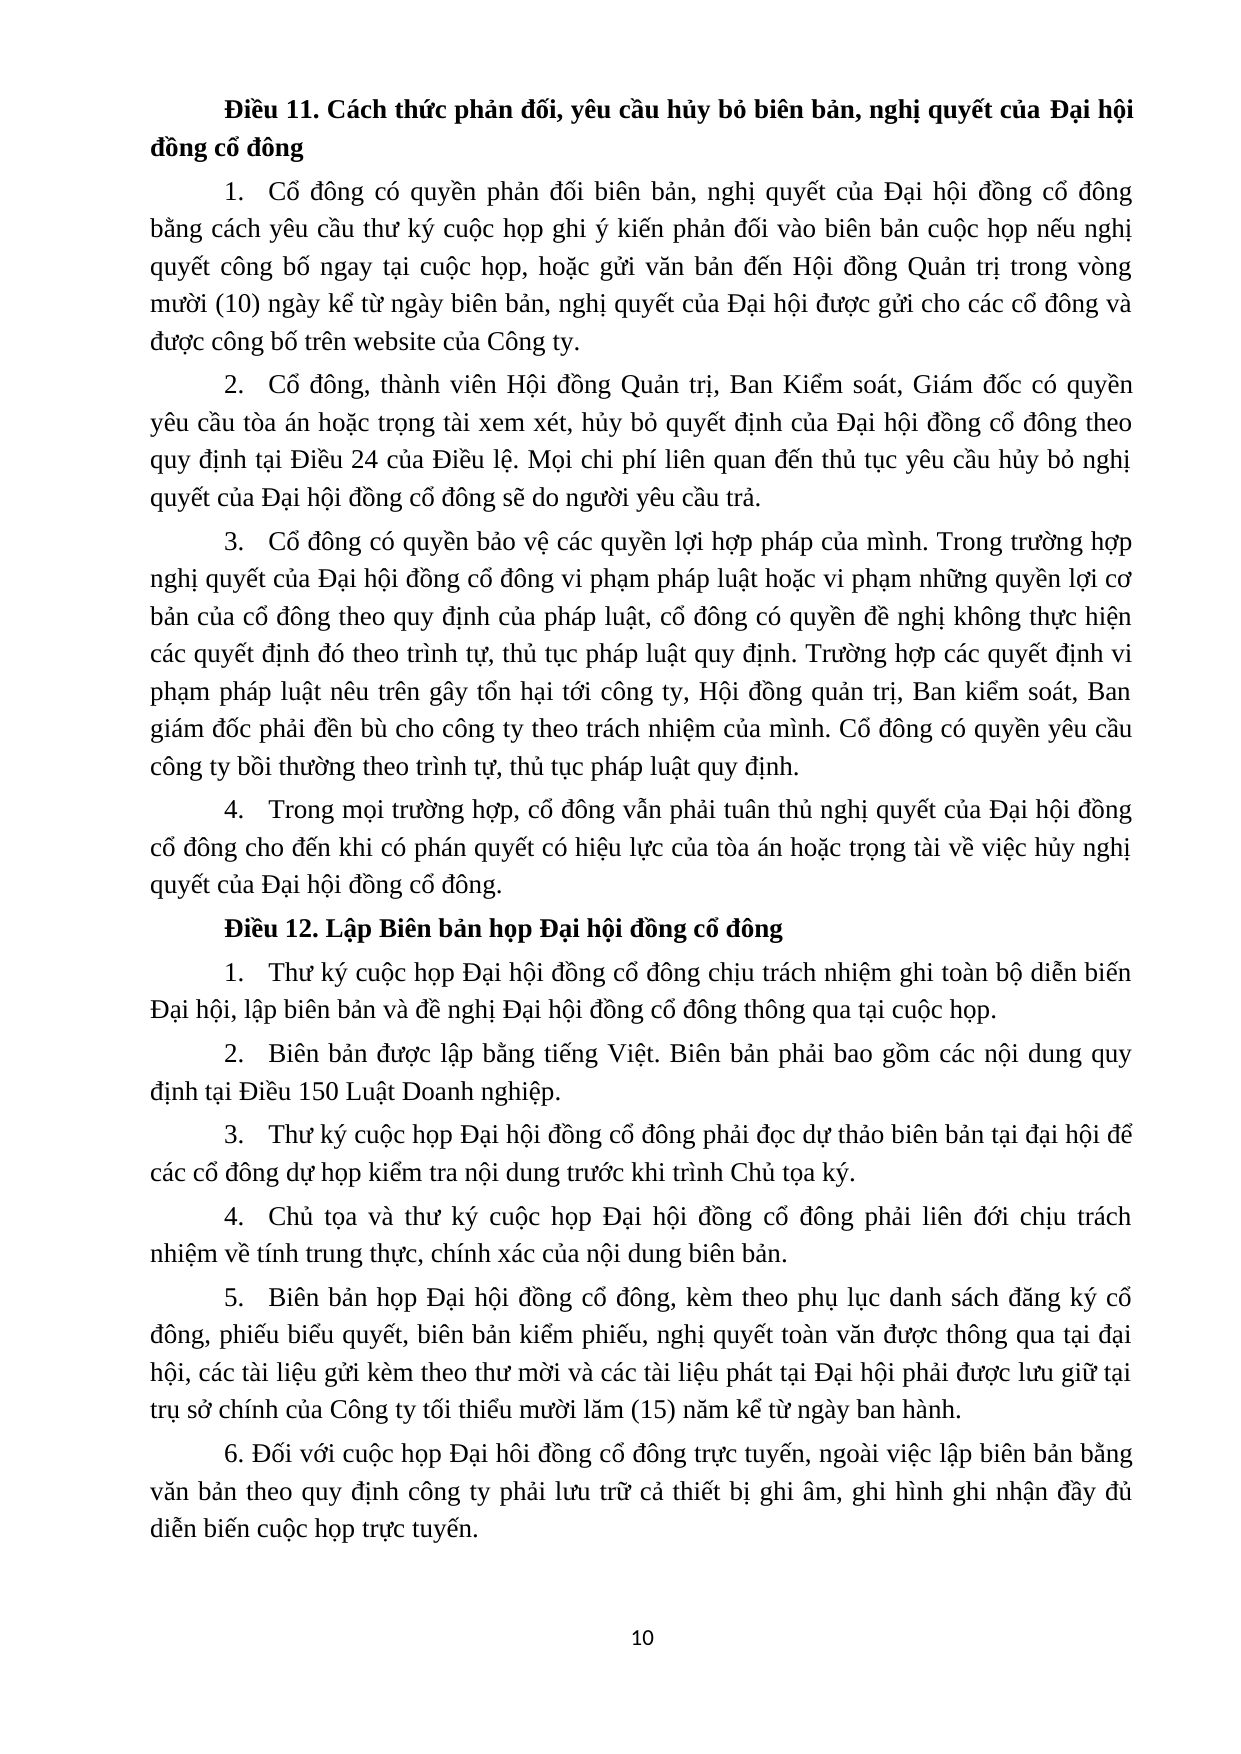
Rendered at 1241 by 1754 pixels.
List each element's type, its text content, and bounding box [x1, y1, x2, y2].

text 2. Cổ đông, thành viên Hội đồng Quản trị, Ban Kiểm soát, Giám đốc có quyền yêu cầu tòa án hoặc trọng tài xem xét, hủy bỏ quyết định của Đại hội đồng cổ đông theo quy định tại Điều 24 của Điều lệ. Mọi chi phí liên quan đến thủ tục yêu cầu hủy bỏ nghị quyết của Đại hội đồng cổ đông sẽ do người yêu cầu trả. [150, 364, 1134, 514]
text 2. Biên bản được lập bằng tiếng Việt. Biên bản phải bao gồm các nội dung quy định tại Điều 150 Luật Doanh nghiệp. [150, 1032, 1134, 1107]
text 5. Biên bản họp Đại hội đồng cổ đông, kèm theo phụ lục danh sách đăng ký cổ đông, phiếu biểu quyết, biên bản kiểm phiếu, nghị quyết toàn văn được thông qua tại đại hội, các tài liệu gửi kèm theo thư mời và các tài liệu phát tại Đại hội phải được lưu giữ tại trụ sở chính của Công ty tối thiểu mười lăm (15) năm kể từ ngày ban hành. [150, 1276, 1134, 1426]
text 1. Cổ đông có quyền phản đối biên bản, nghị quyết của Đại hội đồng cổ đông bằng cách yêu cầu thư ký cuộc họp ghi ý kiến phản đối vào biên bản cuộc họp nếu nghị quyết công bố ngay tại cuộc họp, hoặc gửi văn bản đến Hội đồng Quản trị trong vòng mười (10) ngày kể từ ngày biên bản, nghị quyết của Đại hội được gửi cho các cổ đông và được công bố trên website của Công ty. [150, 170, 1134, 357]
text 4. Trong mọi trường hợp, cổ đông vẫn phải tuân thủ nghị quyết của Đại hội đồng cổ đông cho đến khi có phán quyết có hiệu lực của tòa án hoặc trọng tài về việc hủy nghị quyết của Đại hội đồng cổ đông. [150, 789, 1134, 901]
text 6. Đối với cuộc họp Đại hôi đồng cổ đông trực tuyến, ngoài việc lập biên bản bằng văn bản theo quy định công ty phải lưu trữ cả thiết bị ghi âm, ghi hình ghi nhận đầy đủ diễn biến cuộc họp trực tuyến. [150, 1432, 1134, 1545]
text Điều 11. Cách thức phản đối, yêu cầu hủy bỏ biên bản, nghị quyết của Đại hội đồng cổ đông [150, 89, 1134, 164]
text 1. Thư ký cuộc họp Đại hội đồng cổ đông chịu trách nhiệm ghi toàn bộ diễn biến Đại hội, lập biên bản và đề nghị Đại hội đồng cổ đông thông qua tại cuộc họp. [150, 951, 1134, 1026]
text Điều 12. Lập Biên bản họp Đại hội đồng cổ đông [150, 907, 1134, 945]
text 3. Thư ký cuộc họp Đại hội đồng cổ đông phải đọc dự thảo biên bản tại đại hội để các cổ đông dự họp kiểm tra nội dung trước khi trình Chủ tọa ký. [150, 1114, 1134, 1189]
text 3. Cổ đông có quyền bảo vệ các quyền lợi hợp pháp của mình. Trong trường hợp nghị quyết của Đại hội đồng cổ đông vi phạm pháp luật hoặc vi phạm những quyền lợi cơ bản của cổ đông theo quy định của pháp luật, cổ đông có quyền đề nghị không thực hiện các quyết định đó theo trình tự, thủ tục pháp luật quy định. Trường hợp các quyết định vi phạm pháp luật nêu trên gây tổn hại tới công ty, Hội đồng quản trị, Ban kiểm soát, Ban giám đốc phải đền bù cho công ty theo trách nhiệm của mình. Cổ đông có quyền yêu cầu công ty bồi thường theo trình tự, thủ tục pháp luật quy định. [150, 520, 1134, 782]
text 4. Chủ tọa và thư ký cuộc họp Đại hội đồng cổ đông phải liên đới chịu trách nhiệm về tính trung thực, chính xác của nội dung biên bản. [150, 1195, 1134, 1270]
